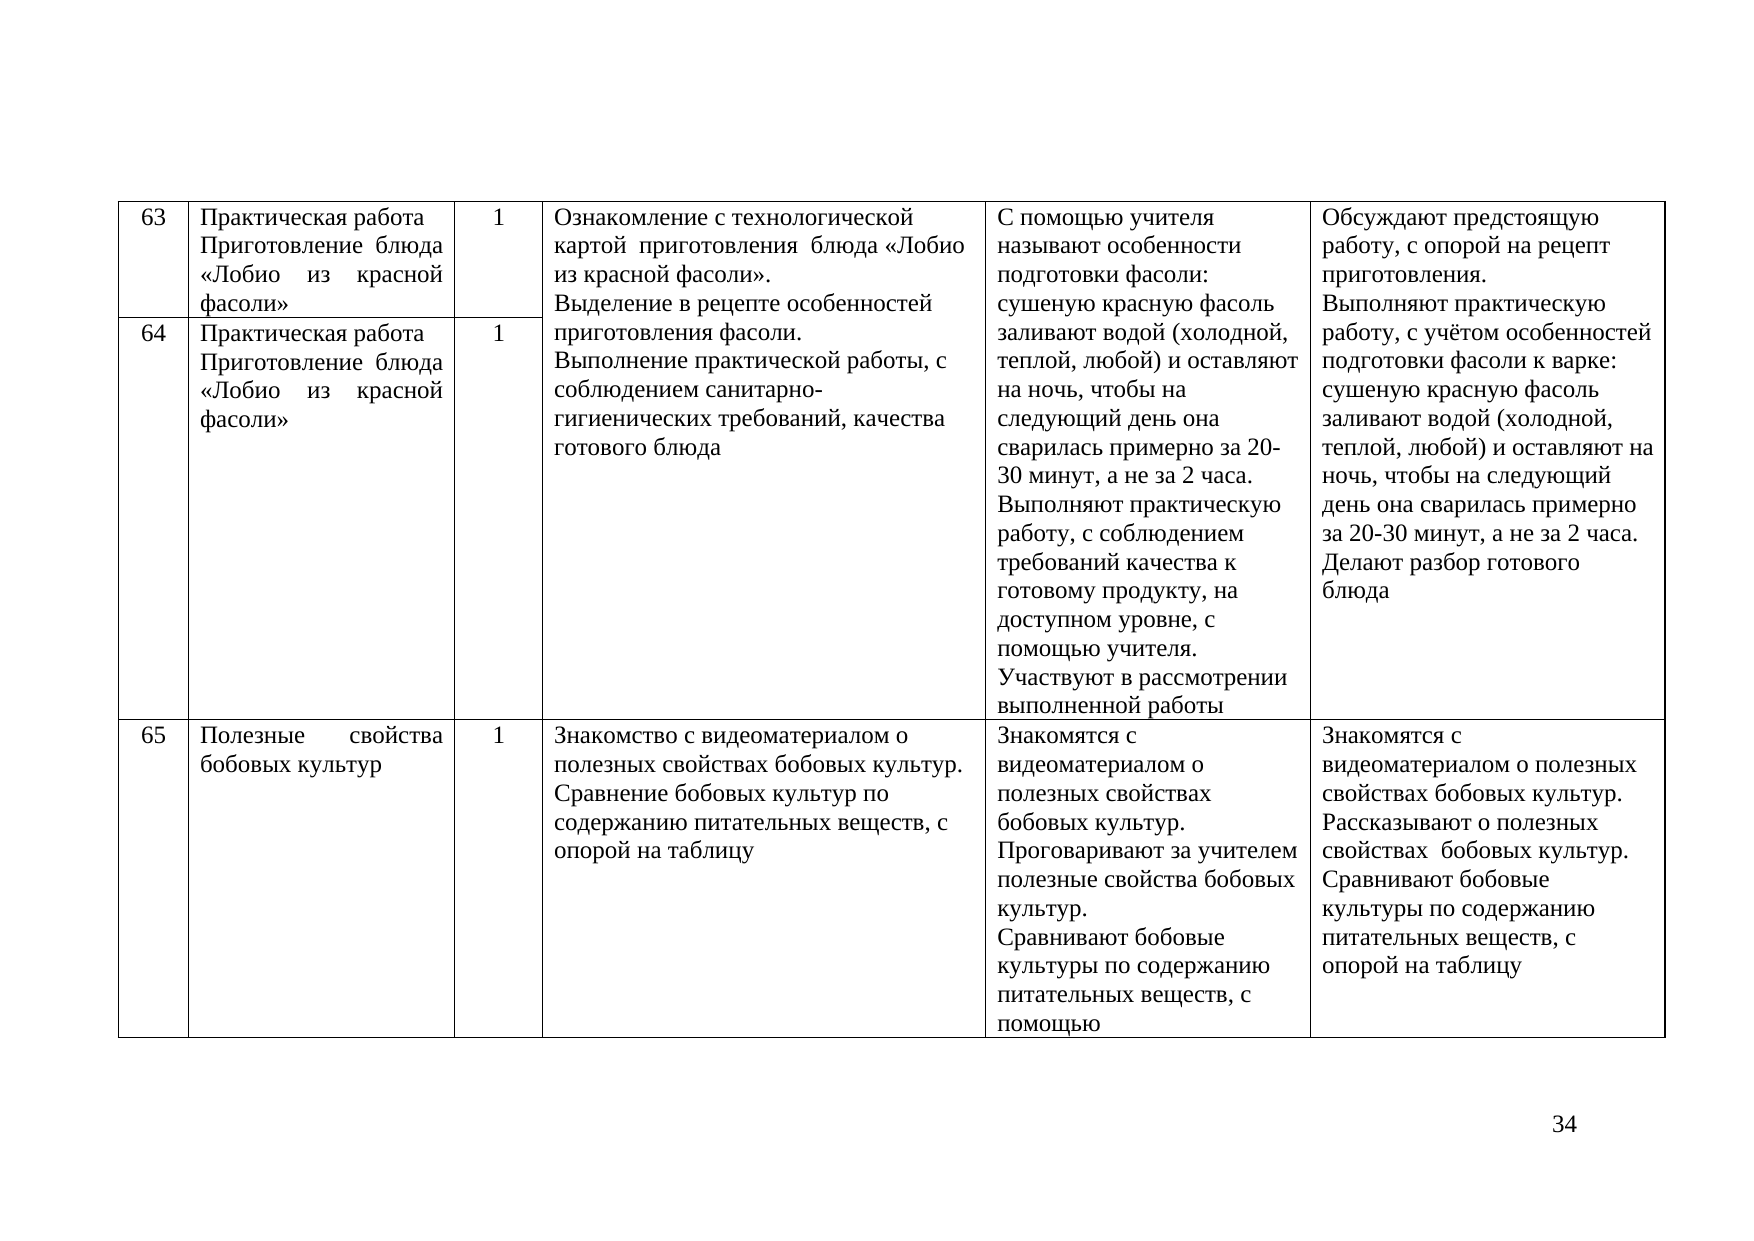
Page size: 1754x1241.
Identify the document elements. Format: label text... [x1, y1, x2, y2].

table_header 63 [119, 202, 188, 317]
table_cell Знакомство с видеоматериалом о полезных свойствах бобовых культур. Сравнение бобовых культур по содержанию питательных веществ, с опорой на таблицу [543, 720, 985, 1037]
table_cell Знакомятся с видеоматериалом о полезных свойствах бобовых культур. Рассказывают о полезных свойствах бобовых культур. Сравнивают бобовые культуры по содержанию питательных веществ, с опорой на таблицу [1311, 720, 1664, 1037]
table_cell 65 [119, 720, 188, 1037]
table_cell 1 [455, 720, 542, 1037]
table_header Практическая работа Приготовление блюда «Лобио из красной фасоли» [189, 202, 454, 317]
table_cell 1 [455, 318, 542, 719]
table_header Обсуждают предстоящую работу, с опорой на рецепт приготовления. Выполняют практическую работу, с учётом особенностей подготовки фасоли к варке: сушеную красную фасоль заливают водой (холодной, теплой, любой) и оставляют на ночь, чтобы на следующий день она сварилась примерно за 20-30 минут, а не за 2 часа. Делают разбор готового блюда [1311, 202, 1664, 719]
table_cell Практическая работа Приготовление блюда «Лобио из красной фасоли» [189, 318, 454, 719]
table_header 1 [455, 202, 542, 317]
table_cell Полезные свойства бобовых культур [189, 720, 454, 1037]
table_cell 64 [119, 318, 188, 719]
table_cell Знакомятся с видеоматериалом о полезных свойствах бобовых культур. Проговаривают за учителем полезные свойства бобовых культур. Сравнивают бобовые культуры по содержанию питательных веществ, с помощью [986, 720, 1310, 1037]
table_header Ознакомление с технологической картой приготовления блюда «Лобио из красной фасоли». Выделение в рецепте особенностей приготовления фасоли. Выполнение практической работы, с соблюдением санитарно-гигиенических требований, качества готового блюда [543, 202, 985, 719]
table_header С помощью учителя называют особенности подготовки фасоли: сушеную красную фасоль заливают водой (холодной, теплой, любой) и оставляют на ночь, чтобы на следующий день она сварилась примерно за 20-30 минут, а не за 2 часа. Выполняют практическую работу, с соблюдением требований качества к готовому продукту, на доступном уровне, с помощью учителя. Участвуют в рассмотрении выполненной работы [986, 202, 1310, 719]
